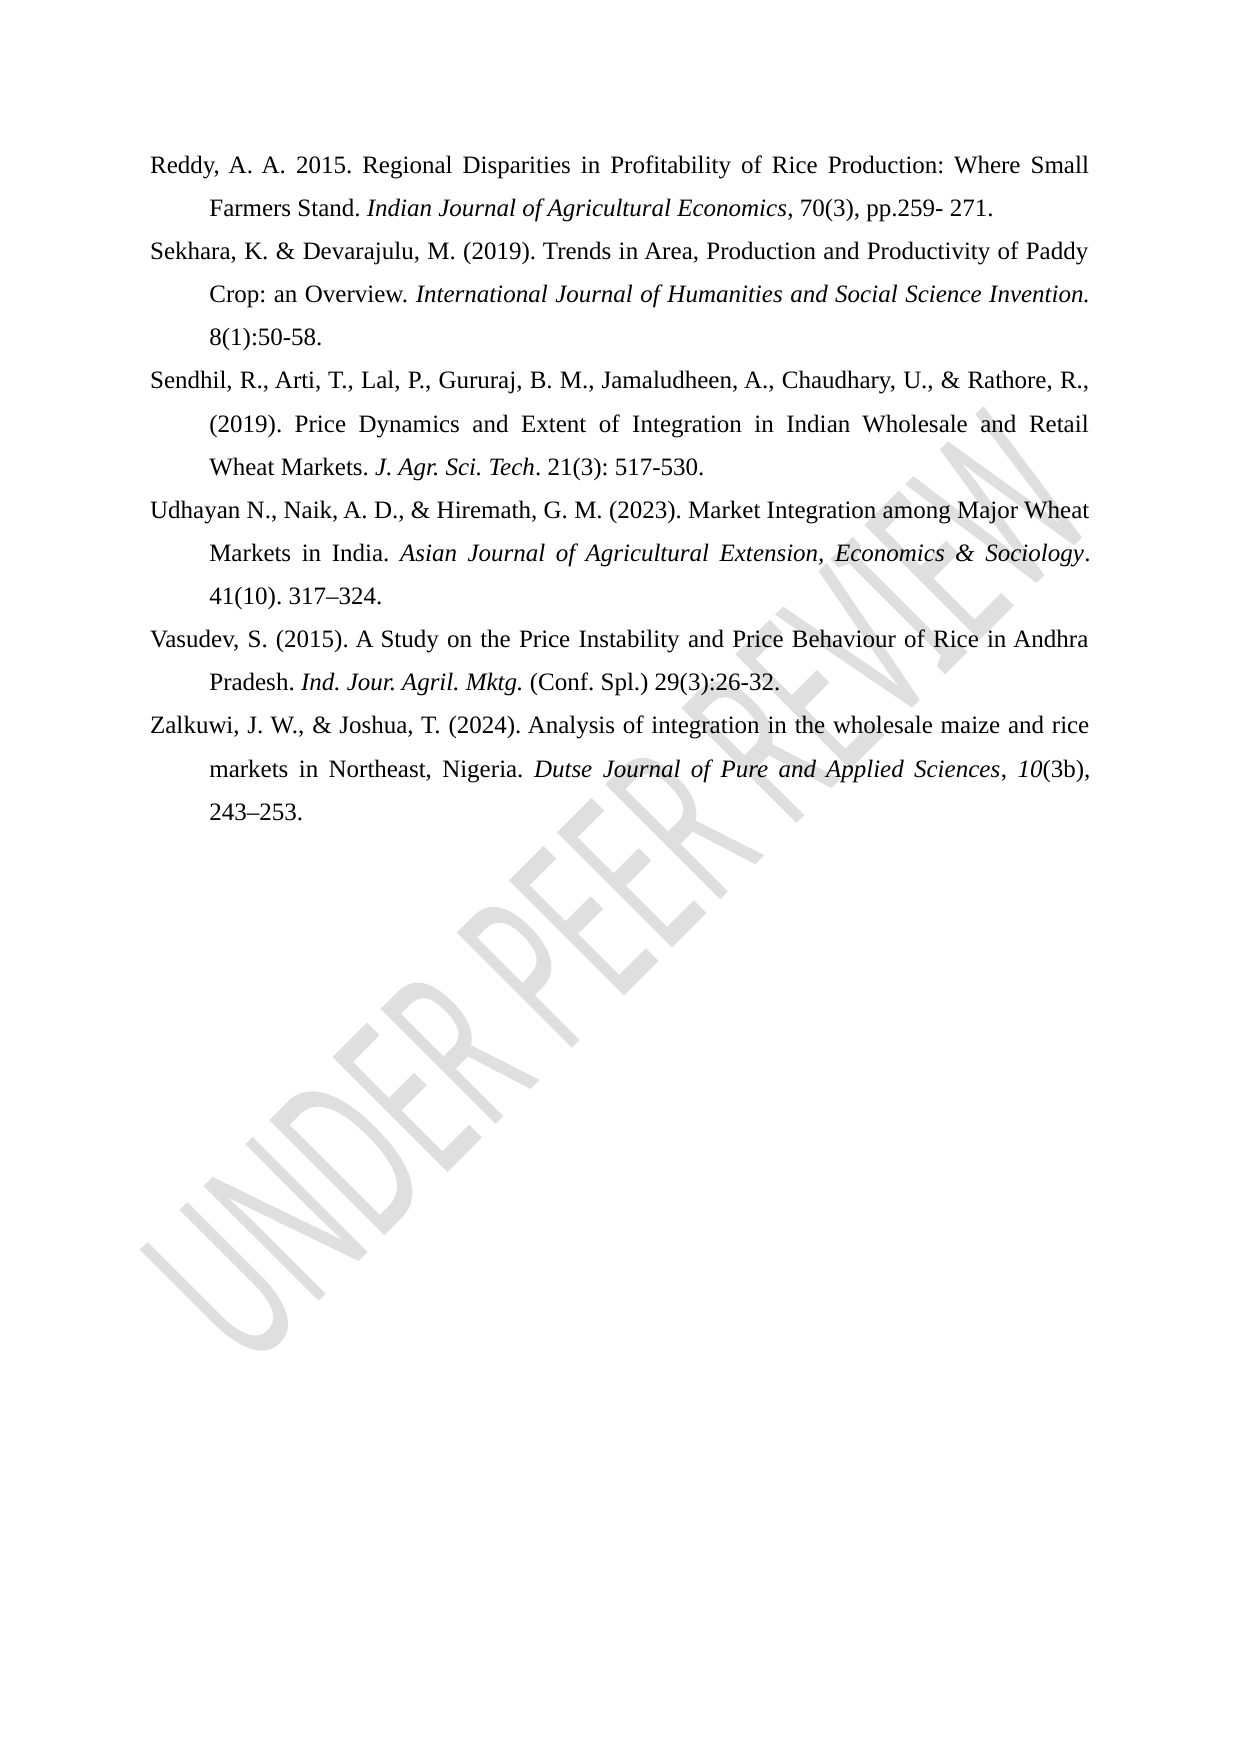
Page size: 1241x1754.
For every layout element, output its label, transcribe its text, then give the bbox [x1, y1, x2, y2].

text Sendhil, R., Arti, T., Lal, P., Gururaj, B. M., Jamaludheen, A., Chaudhary, U., & Rathore, R., (2019). Price Dynamics and Extent of Integration in Indian Wholesale and Retail Wheat Markets. J. Agr. Sci. Tech. 21(3): 517-530. [150, 366, 1090, 481]
text Vasudev, S. (2015). A Study on the Price Instability and Price Behaviour of Rice in Andhra Pradesh. Ind. Jour. Agril. Mktg. (Conf. Spl.) 29(3):26-32. [150, 624, 1090, 696]
text Sekhara, K. & Devarajulu, M. (2019). Trends in Area, Production and Productivity of Paddy Crop: an Overview. International Journal of Humanities and Social Science Invention. 8(1):50-58. [150, 236, 1090, 351]
text Zalkuwi, J. W., & Joshua, T. (2024). Analysis of integration in the wholesale maize and rice markets in Northeast, Nigeria. Dutse Journal of Pure and Applied Sciences, 10(3b), 243–253. [150, 711, 1090, 826]
text Udhayan N., Naik, A. D., & Hiremath, G. M. (2023). Market Integration among Major Wheat Markets in India. Asian Journal of Agricultural Extension, Economics & Sociology. 41(10). 317–324. [150, 495, 1090, 610]
text Reddy, A. A. 2015. Regional Disparities in Profitability of Rice Production: Where Small Farmers Stand. Indian Journal of Agricultural Economics, 70(3), pp.259- 271. [150, 150, 1090, 222]
